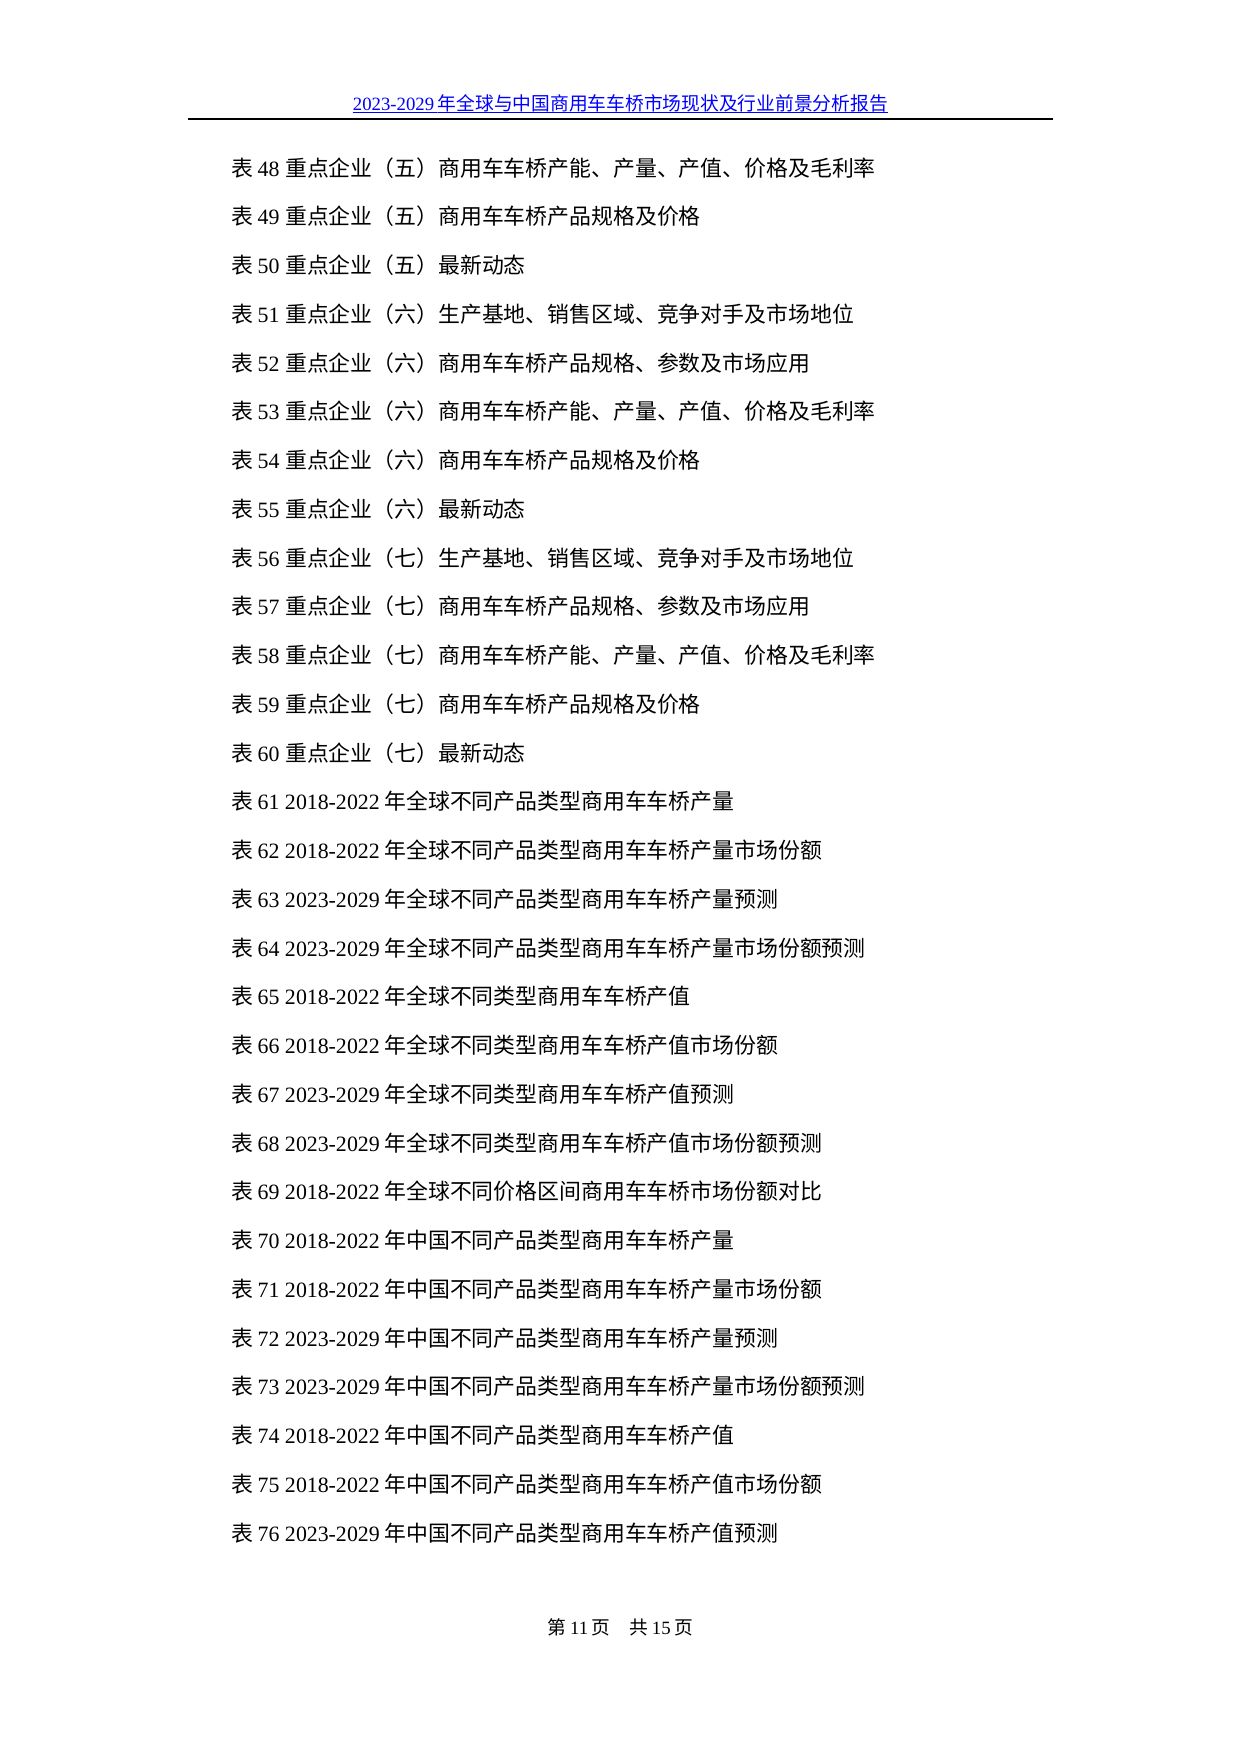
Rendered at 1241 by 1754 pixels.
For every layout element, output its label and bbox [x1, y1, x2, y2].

text [187, 150, 1053, 1548]
